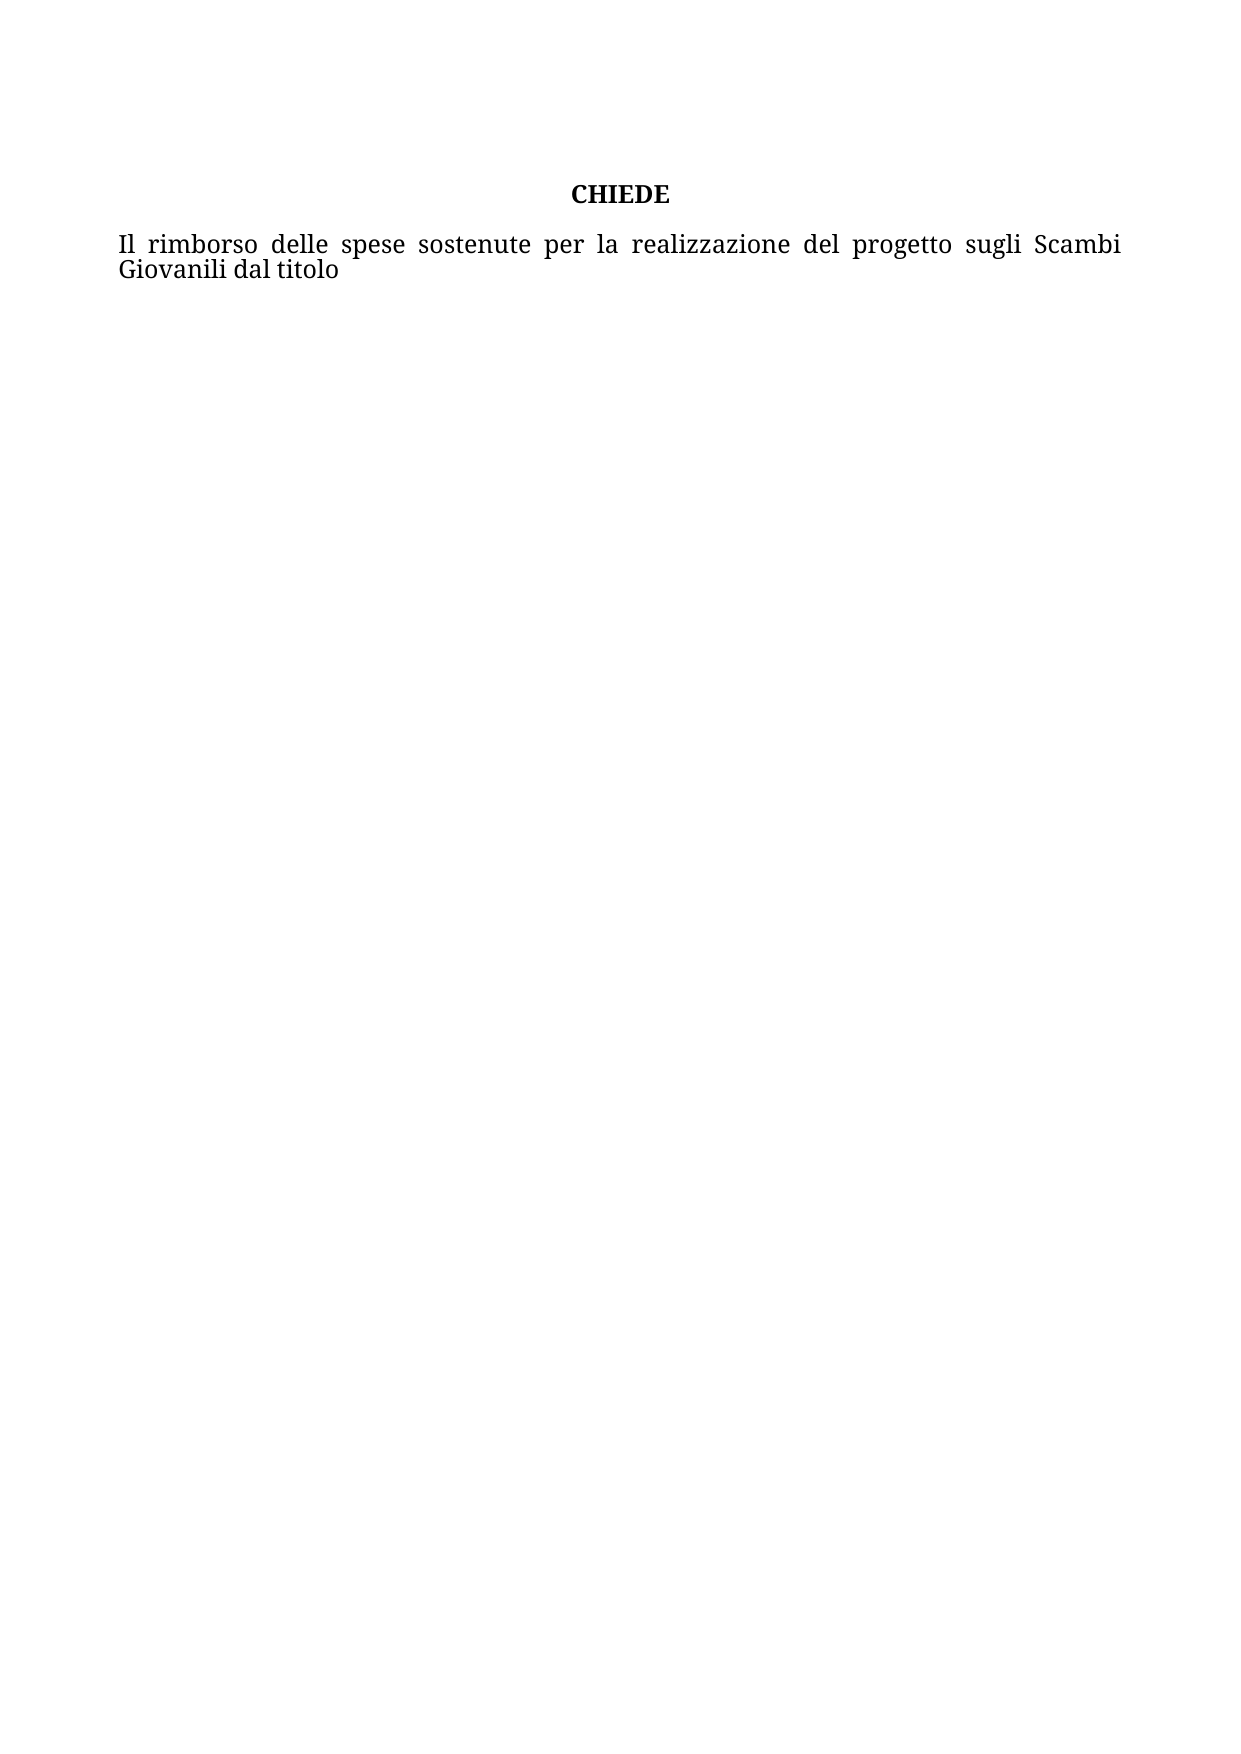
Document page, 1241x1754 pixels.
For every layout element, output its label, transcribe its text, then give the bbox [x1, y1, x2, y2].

text Il rimborso delle spese sostenute per la realizzazione del progetto sugli Scambi Giovanili dal titolo [118, 233, 1122, 283]
text CHIEDE [118, 183, 1122, 208]
